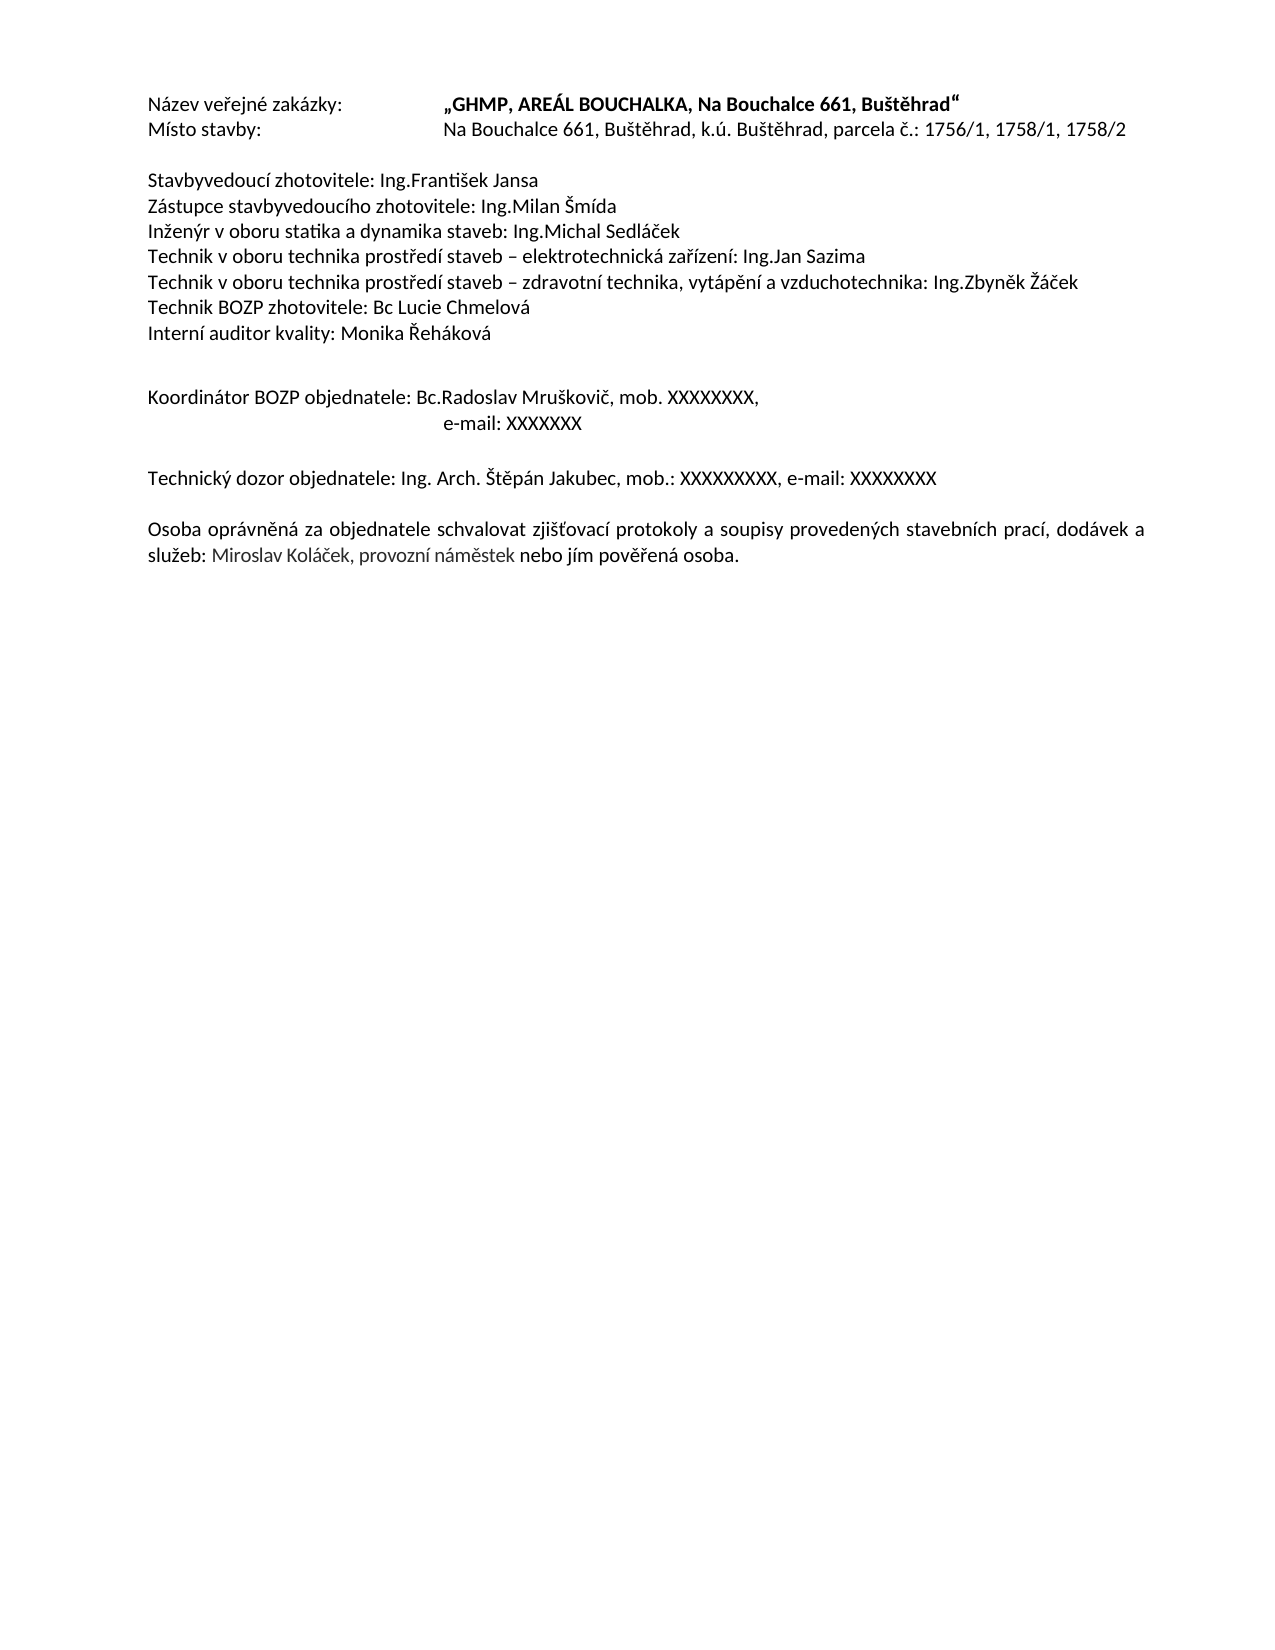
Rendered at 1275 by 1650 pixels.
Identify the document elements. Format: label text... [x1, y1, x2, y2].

text Zástupce stavbyvedoucího zhotovitele: Ing.Milan Šmída [148, 193, 1137, 218]
text Inženýr v oboru statika a dynamika staveb: Ing.Michal Sedláček [148, 218, 1137, 244]
text Technik v oboru technika prostředí staveb – elektrotechnická zařízení: Ing.Jan Sazima [148, 244, 1137, 269]
text Osoba oprávněná za objednatele schvalovat zjišťovací protokoly a soupisy provedených stavebních prací, dodávek a služeb: Miroslav Koláček, provozní náměstek nebo jím pověřená osoba. [148, 517, 1147, 567]
text Název veřejné zakázky: „GHMP, AREÁL BOUCHALKA, Na Bouchalce 661, Buštěhrad“ [148, 89, 1137, 117]
text Koordinátor BOZP objednatele: Bc.Radoslav Mruškovič, mob. XXXXXXXX, [148, 384, 1137, 410]
text e-mail: XXXXXXX [148, 410, 1137, 435]
text Stavbyvedoucí zhotovitele: Ing.František Jansa [148, 167, 1137, 193]
text Interní auditor kvality: Monika Řeháková [148, 320, 1137, 345]
text Technik v oboru technika prostředí staveb – zdravotní technika, vytápění a vzduchotechnika: Ing.Zbyněk Žáček [148, 269, 1137, 294]
text Technický dozor objednatele: Ing. Arch. Štěpán Jakubec, mob.: XXXXXXXXX, e-mail: XXXXXXXX [148, 461, 1147, 491]
text Technik BOZP zhotovitele: Bc Lucie Chmelová [148, 294, 1137, 320]
text Místo stavby: Na Bouchalce 661, Buštěhrad, k.ú. Buštěhrad, parcela č.: 1756/1, 1758/1, 1758/2 [148, 117, 1137, 142]
